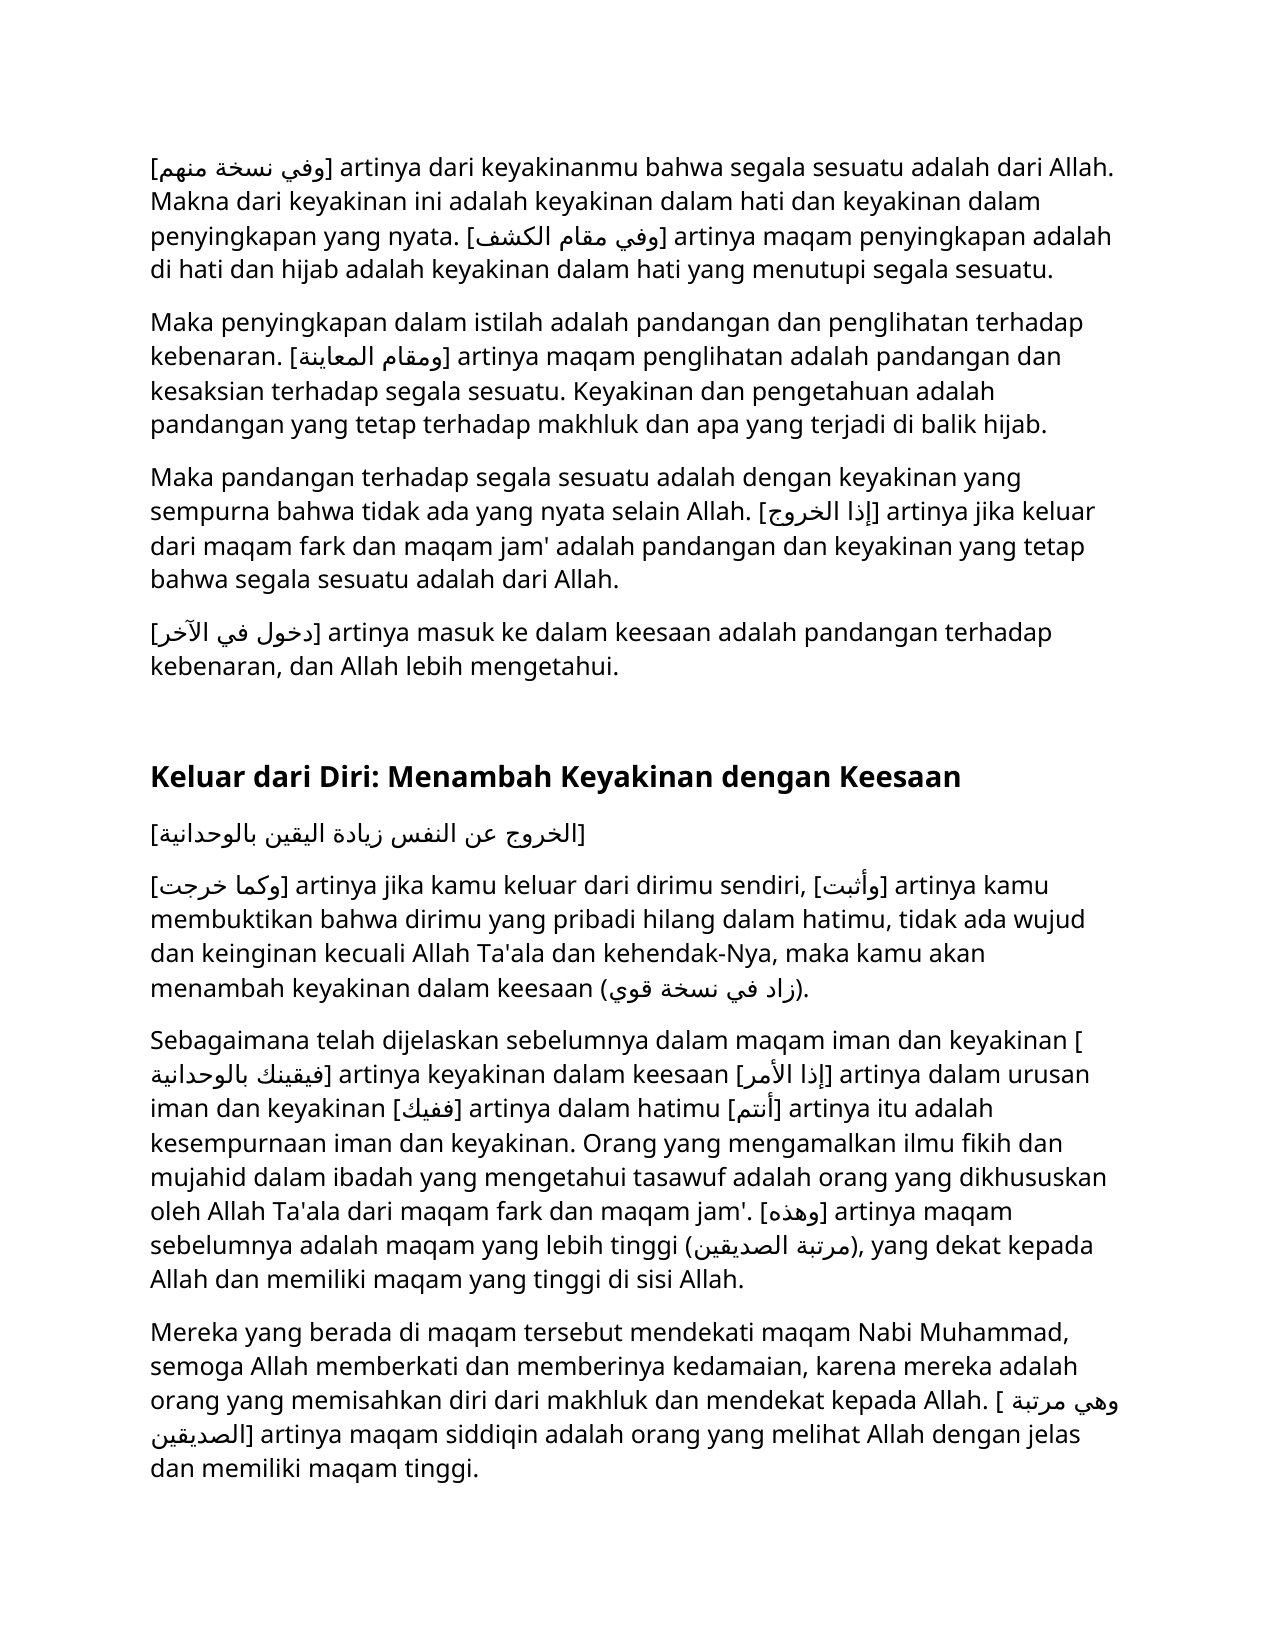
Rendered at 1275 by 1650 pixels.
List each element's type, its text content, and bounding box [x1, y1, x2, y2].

text Mereka yang berada di maqam tersebut mendekati maqam Nabi Muhammad, semoga Allah memberkati dan memberinya kedamaian, karena mereka adalah orang yang memisahkan diri dari makhluk dan mendekat kepada Allah. [وهي مرتبة الصديقين] artinya maqam siddiqin adalah orang yang melihat Allah dengan jelas dan memiliki maqam tinggi. [150, 1314, 1125, 1484]
subtitle Keluar dari Diri: Menambah Keyakinan dengan Keesaan [150, 757, 1125, 796]
text [دخول في الآخر] artinya masuk ke dalam keesaan adalah pandangan terhadap kebenaran, dan Allah lebih mengetahui. [150, 615, 1125, 683]
text [الخروج عن النفس زيادة اليقين بالوحدانية] [150, 815, 1125, 849]
text Maka pandangan terhadap segala sesuatu adalah dengan keyakinan yang sempurna bahwa tidak ada yang nyata selain Allah. [إذا الخروج] artinya jika keluar dari maqam fark dan maqam jam' adalah pandangan dan keyakinan yang tetap bahwa segala sesuatu adalah dari Allah. [150, 460, 1125, 596]
text Maka penyingkapan dalam istilah adalah pandangan dan penglihatan terhadap kebenaran. [ومقام المعاينة] artinya maqam penglihatan adalah pandangan dan kesaksian terhadap segala sesuatu. Keyakinan dan pengetahuan adalah pandangan yang tetap terhadap makhluk dan apa yang terjadi di balik hijab. [150, 305, 1125, 441]
text [وكما خرجت] artinya jika kamu keluar dari dirimu sendiri, [وأثبت] artinya kamu membuktikan bahwa dirimu yang pribadi hilang dalam hatimu, tidak ada wujud dan keinginan kecuali Allah Ta'ala dan kehendak-Nya, maka kamu akan menambah keyakinan dalam keesaan (زاد في نسخة قوي). [150, 868, 1125, 1004]
text [وفي نسخة منهم] artinya dari keyakinanmu bahwa segala sesuatu adalah dari Allah. Makna dari keyakinan ini adalah keyakinan dalam hati dan keyakinan dalam penyingkapan yang nyata. [وفي مقام الكشف] artinya maqam penyingkapan adalah di hati dan hijab adalah keyakinan dalam hati yang menutupi segala sesuatu. [150, 150, 1125, 286]
text Sebagaimana telah dijelaskan sebelumnya dalam maqam iman dan keyakinan [فيقينك بالوحدانية] artinya keyakinan dalam keesaan [إذا الأمر] artinya dalam urusan iman dan keyakinan [ففيك] artinya dalam hatimu [أنتم] artinya itu adalah kesempurnaan iman dan keyakinan. Orang yang mengamalkan ilmu fikih dan mujahid dalam ibadah yang mengetahui tasawuf adalah orang yang dikhususkan oleh Allah Ta'ala dari maqam fark dan maqam jam'. [وهذه] artinya maqam sebelumnya adalah maqam yang lebih tinggi (مرتبة الصديقين), yang dekat kepada Allah dan memiliki maqam yang tinggi di sisi Allah. [150, 1023, 1125, 1296]
